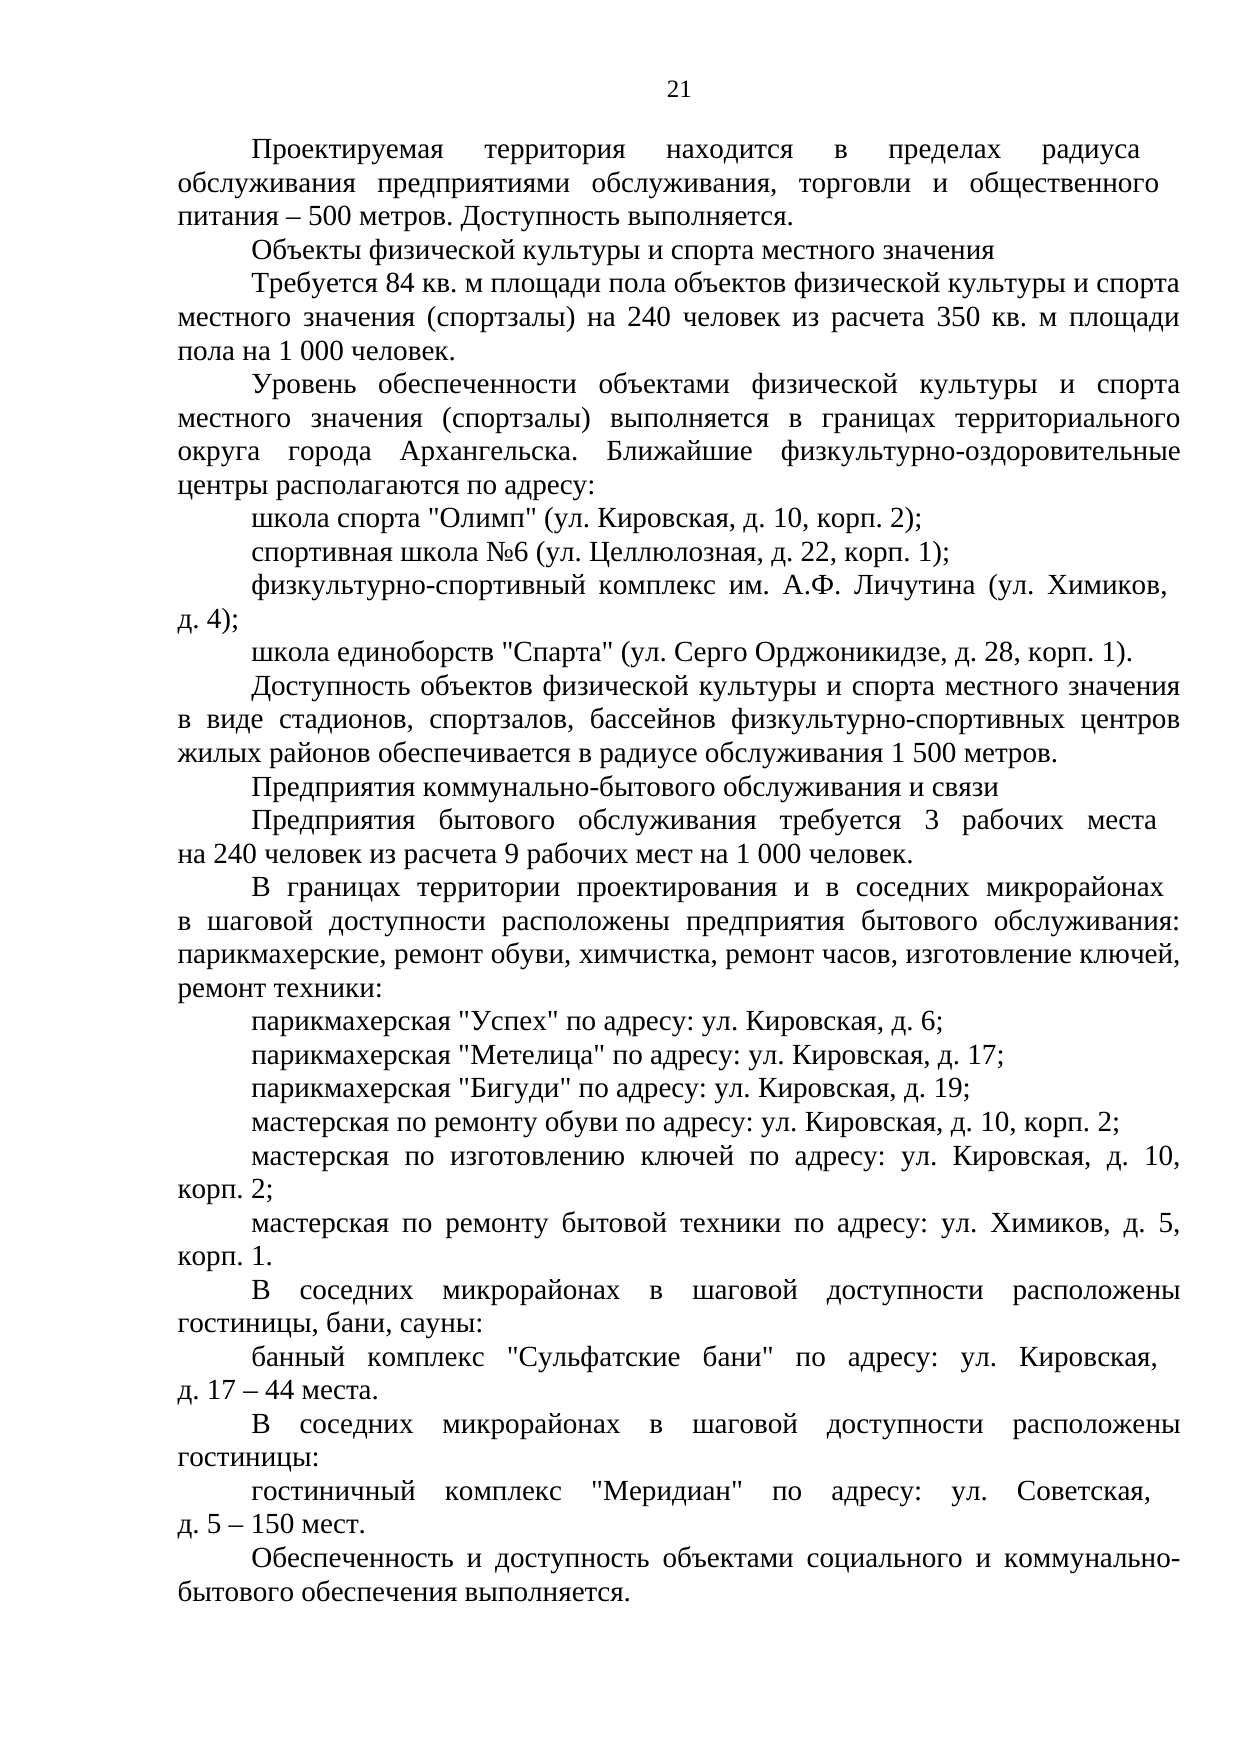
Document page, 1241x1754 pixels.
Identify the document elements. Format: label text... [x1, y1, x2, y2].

text парикмахерская "Бигуди" по адресу: ул. Кировская, д. 19; [177, 1071, 1181, 1104]
text школа единоборств "Спарта" (ул. Серго Орджоникидзе, д. 28, корп. 1). [177, 634, 1181, 668]
text спортивная школа №6 (ул. Целлюлозная, д. 22, корп. 1); [177, 534, 1181, 567]
text мастерская по изготовлению ключей по адресу: ул. Кировская, д. 10, корп. 2; [177, 1138, 1181, 1205]
text Предприятия коммунально-бытового обслуживания и связи [177, 769, 1181, 802]
text школа спорта "Олимп" (ул. Кировская, д. 10, корп. 2); [177, 500, 1181, 534]
text Предприятия бытового обслуживания требуется 3 рабочих места на 240 человек из расчета 9 рабочих мест на 1 000 человек. [177, 802, 1181, 869]
text В границах территории проектирования и в соседних микрорайонах в шаговой доступности расположены предприятия бытового обслуживания: парикмахерские, ремонт обуви, химчистка, ремонт часов, изготовление ключей, ремонт техники: [177, 869, 1181, 1003]
text парикмахерская "Успех" по адресу: ул. Кировская, д. 6; [177, 1003, 1181, 1037]
text мастерская по ремонту обуви по адресу: ул. Кировская, д. 10, корп. 2; [177, 1104, 1181, 1138]
text В соседних микрорайонах в шаговой доступности расположены гостиницы: [177, 1406, 1181, 1473]
text Уровень обеспеченности объектами физической культуры и спорта местного значения (спортзалы) выполняется в границах территориального округа города Архангельска. Ближайшие физкультурно-оздоровительные центры располагаются по адресу: [177, 366, 1181, 500]
text мастерская по ремонту бытовой техники по адресу: ул. Химиков, д. 5, корп. 1. [177, 1205, 1181, 1272]
text В соседних микрорайонах в шаговой доступности расположены гостиницы, бани, сауны: [177, 1272, 1181, 1339]
text Объекты физической культуры и спорта местного значения [177, 232, 1181, 266]
text физкультурно-спортивный комплекс им. А.Ф. Личутина (ул. Химиков, д. 4); [177, 567, 1181, 634]
text гостиничный комплекс "Меридиан" по адресу: ул. Советская, д. 5 – 150 мест. [177, 1473, 1181, 1540]
text Проектируемая территория находится в пределах радиуса обслуживания предприятиями обслуживания, торговли и общественного питания – 500 метров. Доступность выполняется. [177, 131, 1181, 232]
text Обеспеченность и доступность объектами социального и коммунально-бытового обеспечения выполняется. [177, 1540, 1181, 1607]
text банный комплекс "Сульфатские бани" по адресу: ул. Кировская, д. 17 – 44 места. [177, 1339, 1181, 1406]
text Требуется 84 кв. м площади пола объектов физической культуры и спорта местного значения (спортзалы) на 240 человек из расчета 350 кв. м площади пола на 1 000 человек. [177, 266, 1181, 366]
text Доступность объектов физической культуры и спорта местного значения в виде стадионов, спортзалов, бассейнов физкультурно-спортивных центров жилых районов обеспечивается в радиусе обслуживания 1 500 метров. [177, 668, 1181, 769]
text парикмахерская "Метелица" по адресу: ул. Кировская, д. 17; [177, 1037, 1181, 1071]
